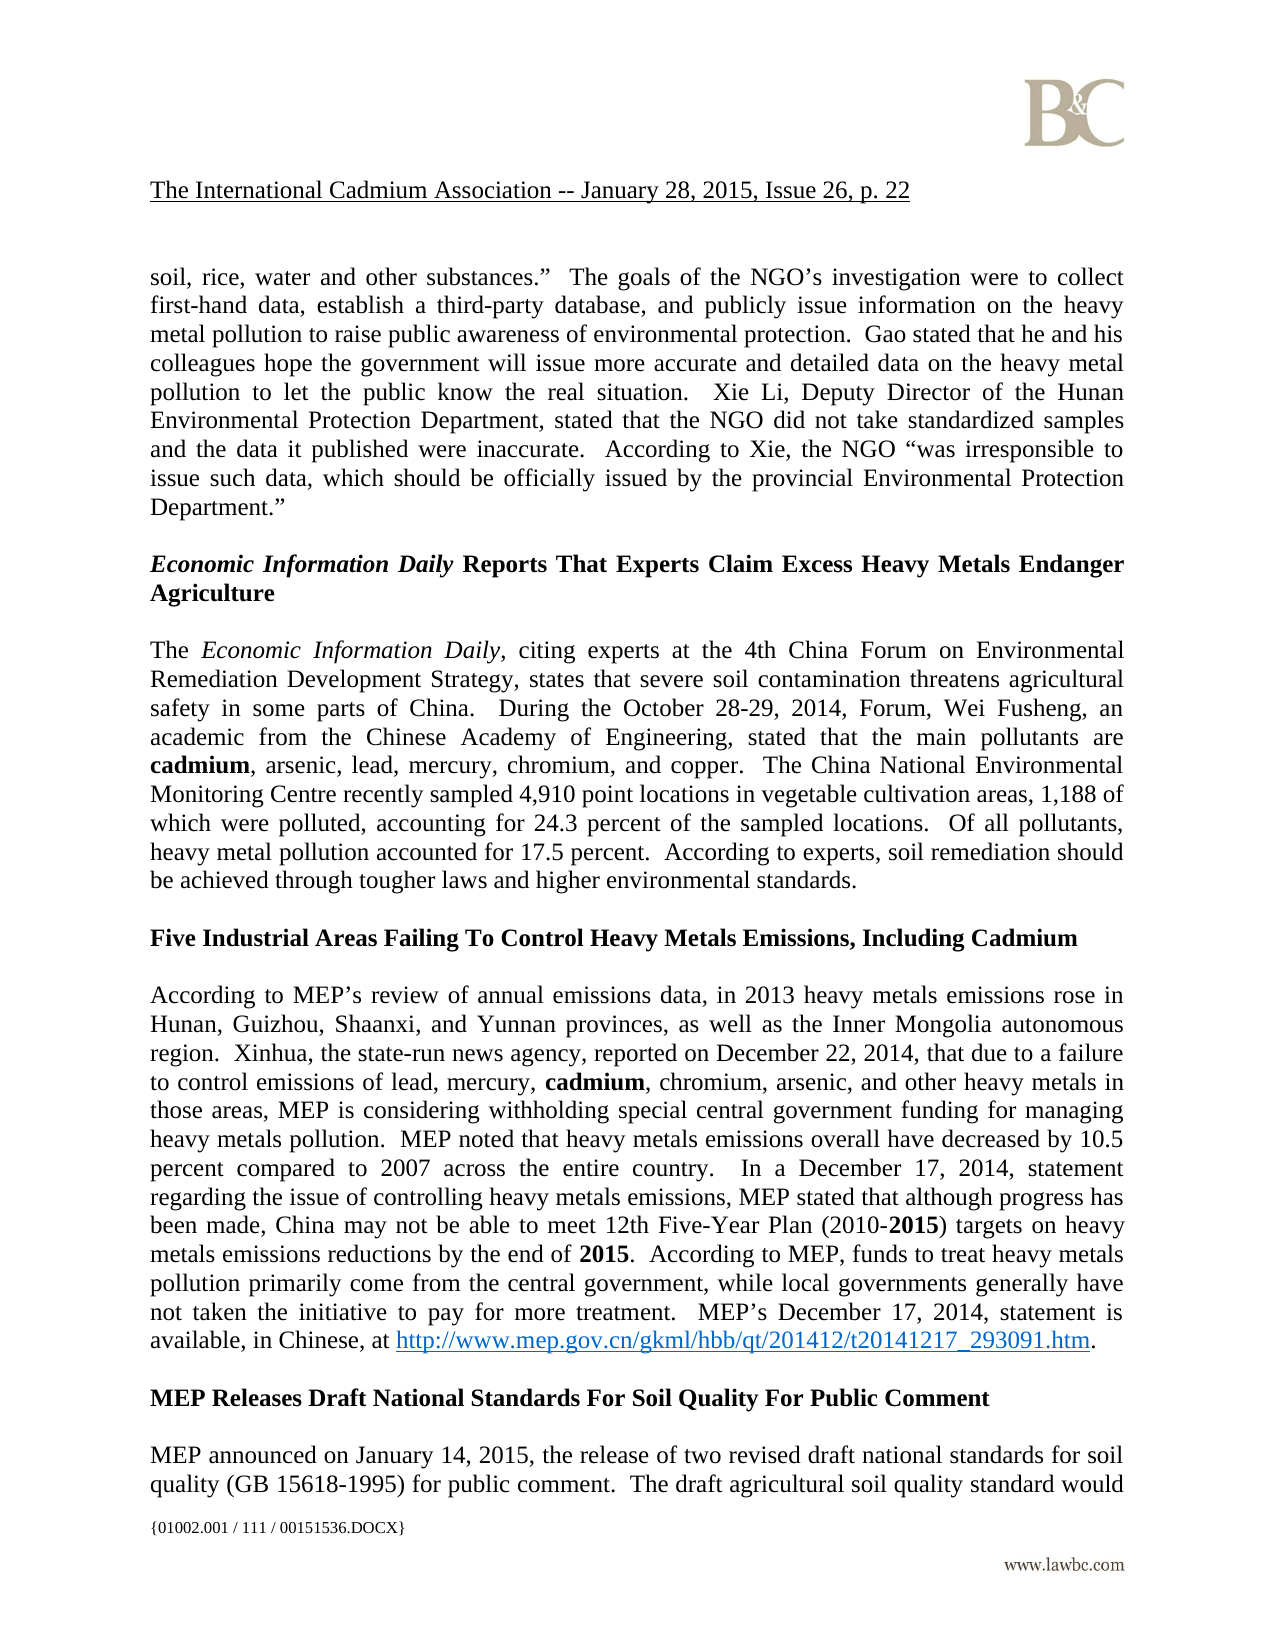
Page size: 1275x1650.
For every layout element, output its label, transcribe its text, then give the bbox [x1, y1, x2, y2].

text According to MEP’s review of annual emissions data, in 2013 heavy metals emissions rose in Hunan, Guizhou, Shaanxi, and Yunnan provinces, as well as the Inner Mongolia autonomous region. Xinhua, the state-run news agency, reported on December 22, 2014, that due to a failure to control emissions of lead, mercury, cadmium, chromium, arsenic, and other heavy metals in those areas, MEP is considering withholding special central government funding for managing heavy metals pollution. MEP noted that heavy metals emissions overall have decreased by 10.5 percent compared to 2007 across the entire country. In a December 17, 2014, statement regarding the issue of controlling heavy metals emissions, MEP stated that although progress has been made, China may not be able to meet 12th Five-Year Plan (2010-2015) targets on heavy metals emissions reductions by the end of 2015. According to MEP, funds to treat heavy metals pollution primarily come from the central government, while local governments generally have not taken the initiative to pay for more treatment. MEP’s December 17, 2014, statement is available, in Chinese, at http://www.mep.gov.cn/gkml/hbb/qt/201412/t20141217_293091.htm. [150, 981, 1125, 1354]
text MEP Releases Draft National Standards For Soil Quality For Public Comment [150, 1383, 1125, 1412]
text Economic Information Daily Reports That Experts Claim Excess Heavy Metals Endanger Agriculture [150, 549, 1125, 607]
text The Economic Information Daily, citing experts at the 4th China Forum on Environmental Remediation Development Strategy, states that severe soil contamination threatens agricultural safety in some parts of China. During the October 28-29, 2014, Forum, Wei Fusheng, an academic from the Chinese Academy of Engineering, stated that the main pollutants are cadmium, arsenic, lead, mercury, chromium, and copper. The China National Environmental Monitoring Centre recently sampled 4,910 point locations in vegetable cultivation areas, 1,188 of which were polluted, accounting for 24.3 percent of the sampled locations. Of all pollutants, heavy metal pollution accounted for 17.5 percent. According to experts, soil remediation should be achieved through tougher laws and higher environmental standards. [150, 636, 1125, 894]
picture [1000, 1555, 1125, 1575]
text Five Industrial Areas Failing To Control Heavy Metals Emissions, Including Cadmium [150, 923, 1125, 952]
picture [1023, 75, 1125, 147]
